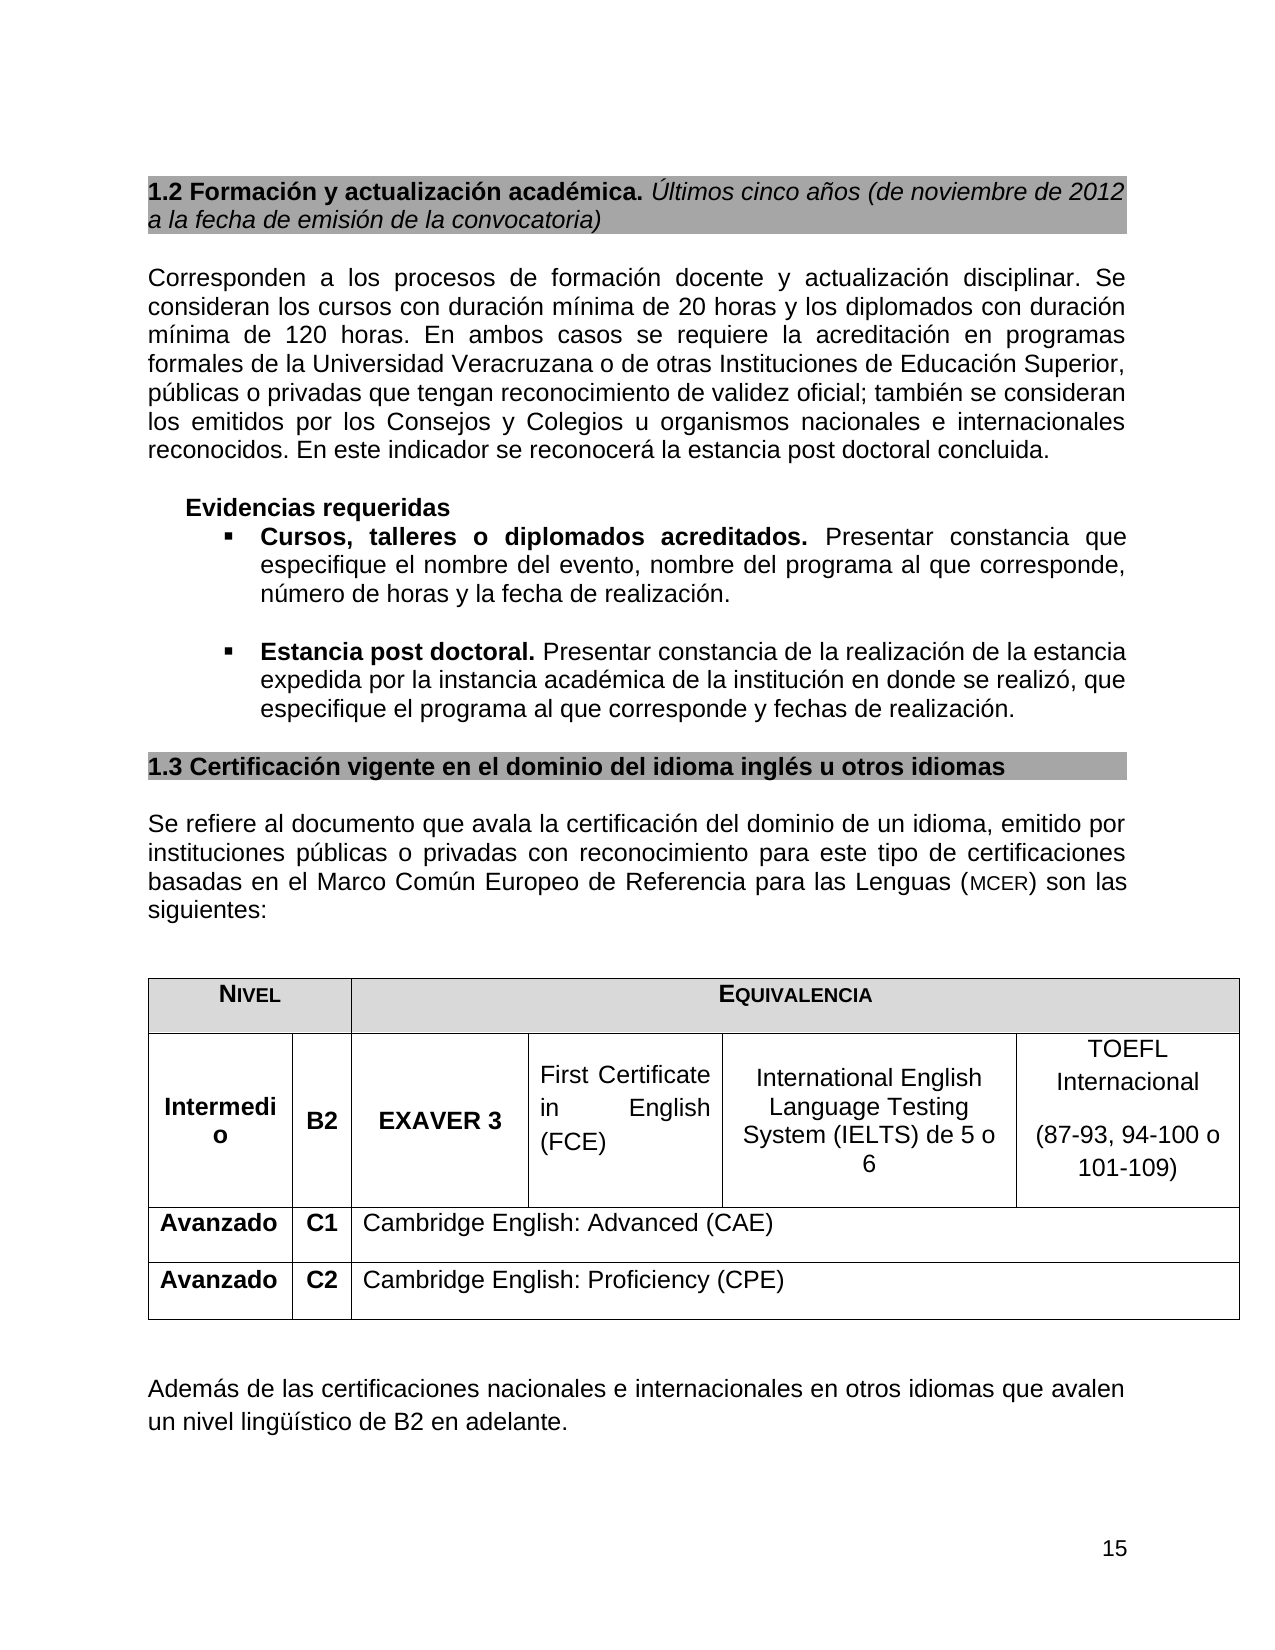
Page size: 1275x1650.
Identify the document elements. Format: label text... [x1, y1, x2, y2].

table_cell Avanzado [149, 1208, 292, 1262]
table_cell Avanzado [149, 1263, 292, 1319]
list Cursos, talleres o diplomados acreditados. Presentar constancia que especifique el nombre del evento, nombre del programa al que corresponde, número de horas y la fecha de realización. [223, 521, 1127, 608]
text Corresponden a los procesos de formación docente y actualización disciplinar. Se consideran los cursos con duración mínima de 20 horas y los diplomados con duración mínima de 120 horas. En ambos casos se requiere la acreditación en programas formales de la Universidad Veracruzana o de otras Instituciones de Educación Superior, públicas o privadas que tengan reconocimiento de validez oficial; también se consideran los emitidos por los Consejos y Colegios u organismos nacionales e internacionales reconocidos. En este indicador se reconocerá la estancia post doctoral concluida. [148, 263, 1127, 464]
text Evidencias requeridas [185, 493, 1127, 521]
table_cell C2 [293, 1263, 351, 1319]
table_cell Cambridge English: Proficiency (CPE) [352, 1263, 1239, 1319]
text 1.3 Certificación vigente en el dominio del idioma inglés u otros idiomas [148, 752, 1127, 780]
table_cell TOEFL Internacional (87-93, 94-100 o 101-109) [1017, 1034, 1239, 1207]
text 1.2 Formación y actualización académica. Últimos cinco años (de noviembre de 2012 a la fecha de emisión de la convocatoria) [148, 176, 1127, 234]
table_cell B2 [293, 1034, 351, 1207]
text Se refiere al documento que avala la certificación del dominio de un idioma, emitido por instituciones públicas o privadas con reconocimiento para este tipo de certificaciones basadas en el Marco Común Europeo de Referencia para las Lenguas (mcer) son las siguientes: [148, 809, 1127, 924]
table_cell C1 [293, 1208, 351, 1262]
table_header Nivel [149, 979, 351, 1032]
table_cell Intermedio [149, 1034, 292, 1207]
table_cell EXAVER 3 [352, 1034, 528, 1207]
table_cell First Certificate in English (FCE) [529, 1034, 722, 1207]
table_header Equivalencia [352, 979, 1239, 1032]
list Estancia post doctoral. Presentar constancia de la realización de la estancia expedida por la instancia académica de la institución en donde se realizó, que especifique el programa al que corresponde y fechas de realización. [223, 637, 1127, 723]
table_cell Cambridge English: Advanced (CAE) [352, 1208, 1239, 1262]
text Además de las certificaciones nacionales e internacionales en otros idiomas que avalen un nivel lingüístico de B2 en adelante. [148, 1374, 1127, 1436]
table_cell International English Language Testing System (IELTS) de 5 o 6 [723, 1034, 1016, 1207]
